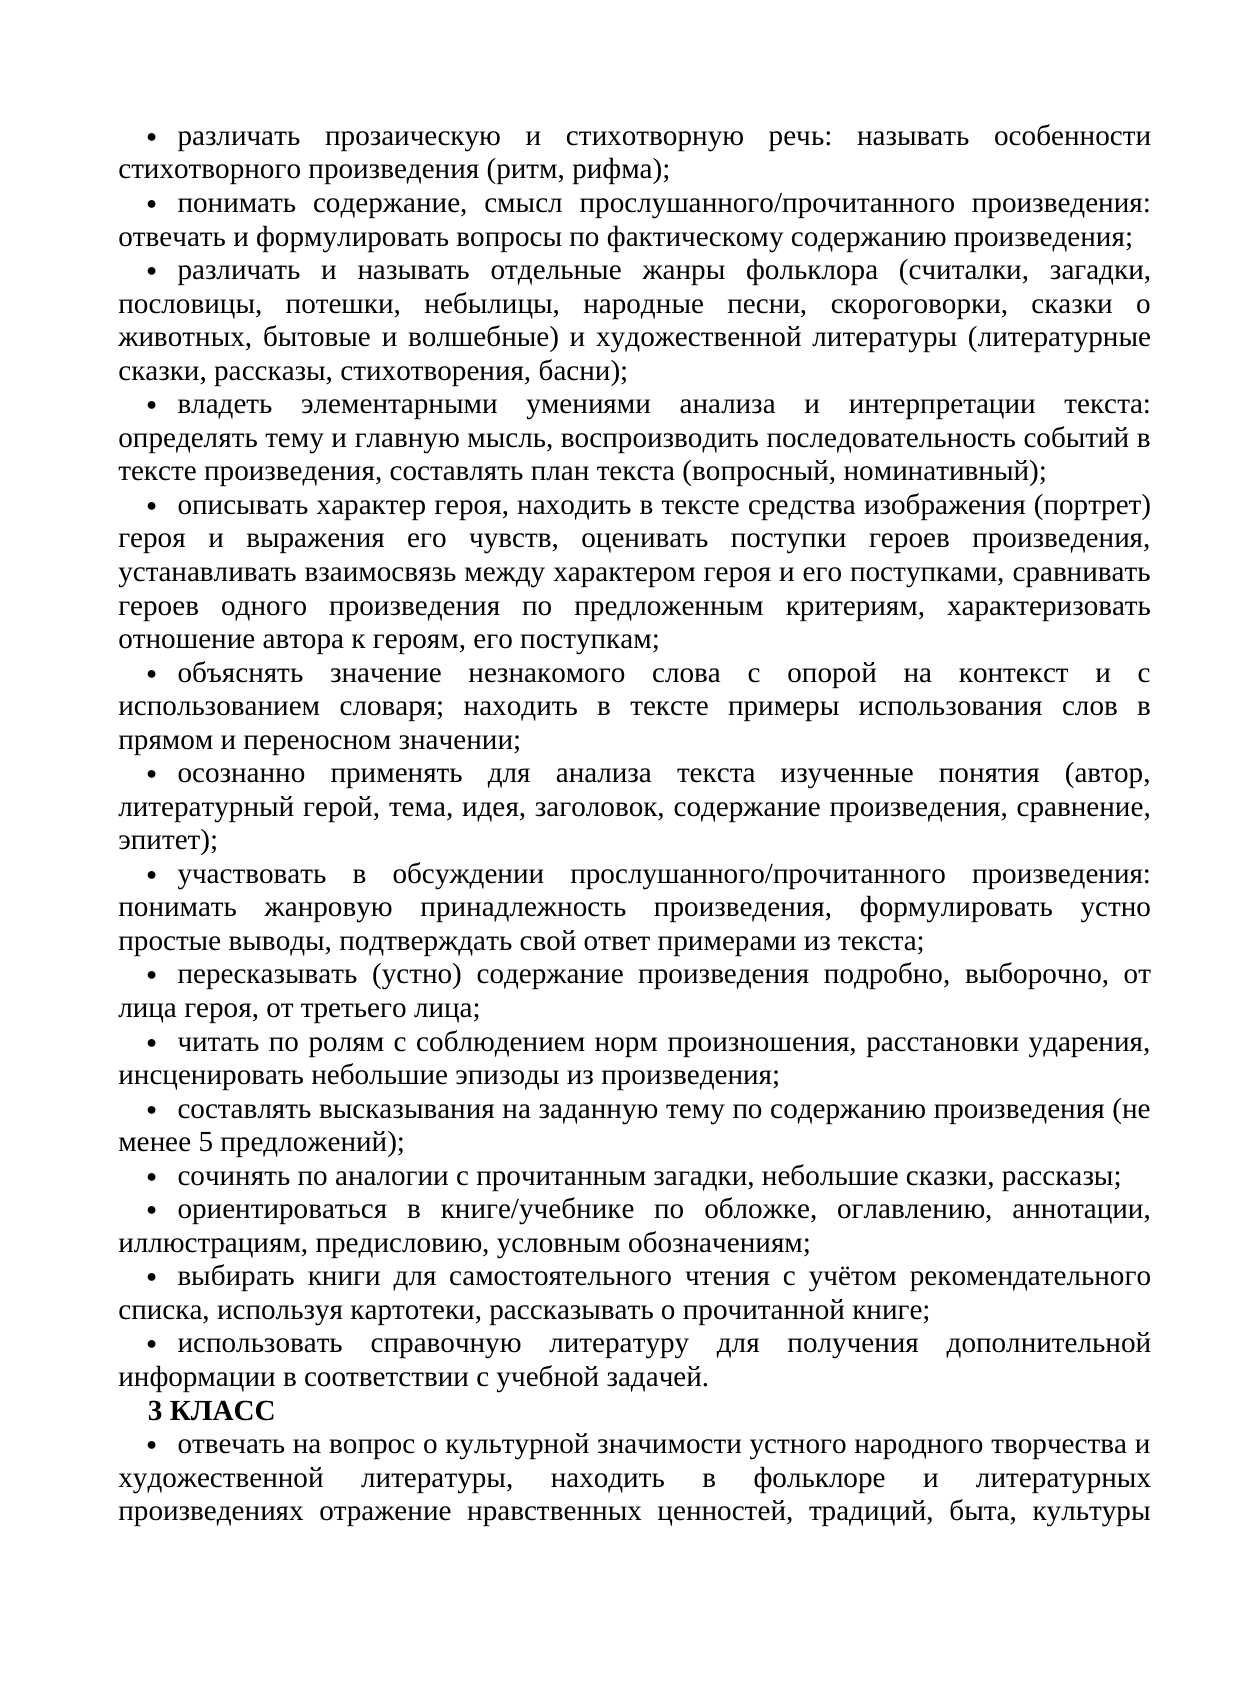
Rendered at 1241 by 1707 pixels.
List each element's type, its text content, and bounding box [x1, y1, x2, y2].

list читать по ролям с соблюдением норм произношения, расстановки ударения, инсценировать небольшие эпизоды из произведения; [118, 1024, 1152, 1091]
list осознанно применять для анализа текста изученные понятия (автор, литературный герой, тема, идея, заголовок, содержание произведения, сравнение, эпитет); [118, 755, 1152, 856]
list пересказывать (устно) содержание произведения подробно, выборочно, от лица героя, от третьего лица; [118, 957, 1152, 1024]
text 3 КЛАСС [118, 1393, 1152, 1426]
list выбирать книги для самостоятельного чтения с учётом рекомендательного списка, используя картотеки, рассказывать о прочитанной книге; [118, 1258, 1152, 1326]
list описывать характер героя, находить в тексте средства изображения (портрет) героя и выражения его чувств, оценивать поступки героев произведения, устанавливать взаимосвязь между характером героя и его поступками, сравнивать героев одного произведения по предложенным критериям, характеризовать отношение автора к героям, его поступкам; [118, 487, 1152, 655]
list объяснять значение незнакомого слова с опорой на контекст и с использованием словаря; находить в тексте примеры использования слов в прямом и переносном значении; [118, 655, 1152, 755]
list сочинять по аналогии с прочитанным загадки, небольшие сказки, рассказы; [118, 1158, 1152, 1191]
list различать и называть отдельные жанры фольклора (считалки, загадки, пословицы, потешки, небылицы, народные песни, скороговорки, сказки о животных, бытовые и волшебные) и художественной литературы (литературные сказки, рассказы, стихотворения, басни); [118, 252, 1152, 386]
list составлять высказывания на заданную тему по содержанию произведения (не менее 5 предложений); [118, 1091, 1152, 1158]
list участвовать в обсуждении прослушанного/прочитанного произведения: понимать жанровую принадлежность произведения, формулировать устно простые выводы, подтверждать свой ответ примерами из текста; [118, 856, 1152, 957]
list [118, 1426, 1152, 1527]
list использовать справочную литературу для получения дополнительной информации в соответствии с учебной задачей. [118, 1326, 1152, 1393]
list различать прозаическую и стихотворную речь: называть особенности стихотворного произведения (ритм, рифма); [118, 118, 1152, 185]
list владеть элементарными умениями анализа и интерпретации текста: определять тему и главную мысль, воспроизводить последовательность событий в тексте произведения, составлять план текста (вопросный, номинативный); [118, 386, 1152, 487]
list понимать содержание, смысл прослушанного/прочитанного произведения: отвечать и формулировать вопросы по фактическому содержанию произведения; [118, 185, 1152, 252]
list ориентироваться в книге/учебнике по обложке, оглавлению, аннотации, иллюстрациям, предисловию, условным обозначениям; [118, 1191, 1152, 1258]
